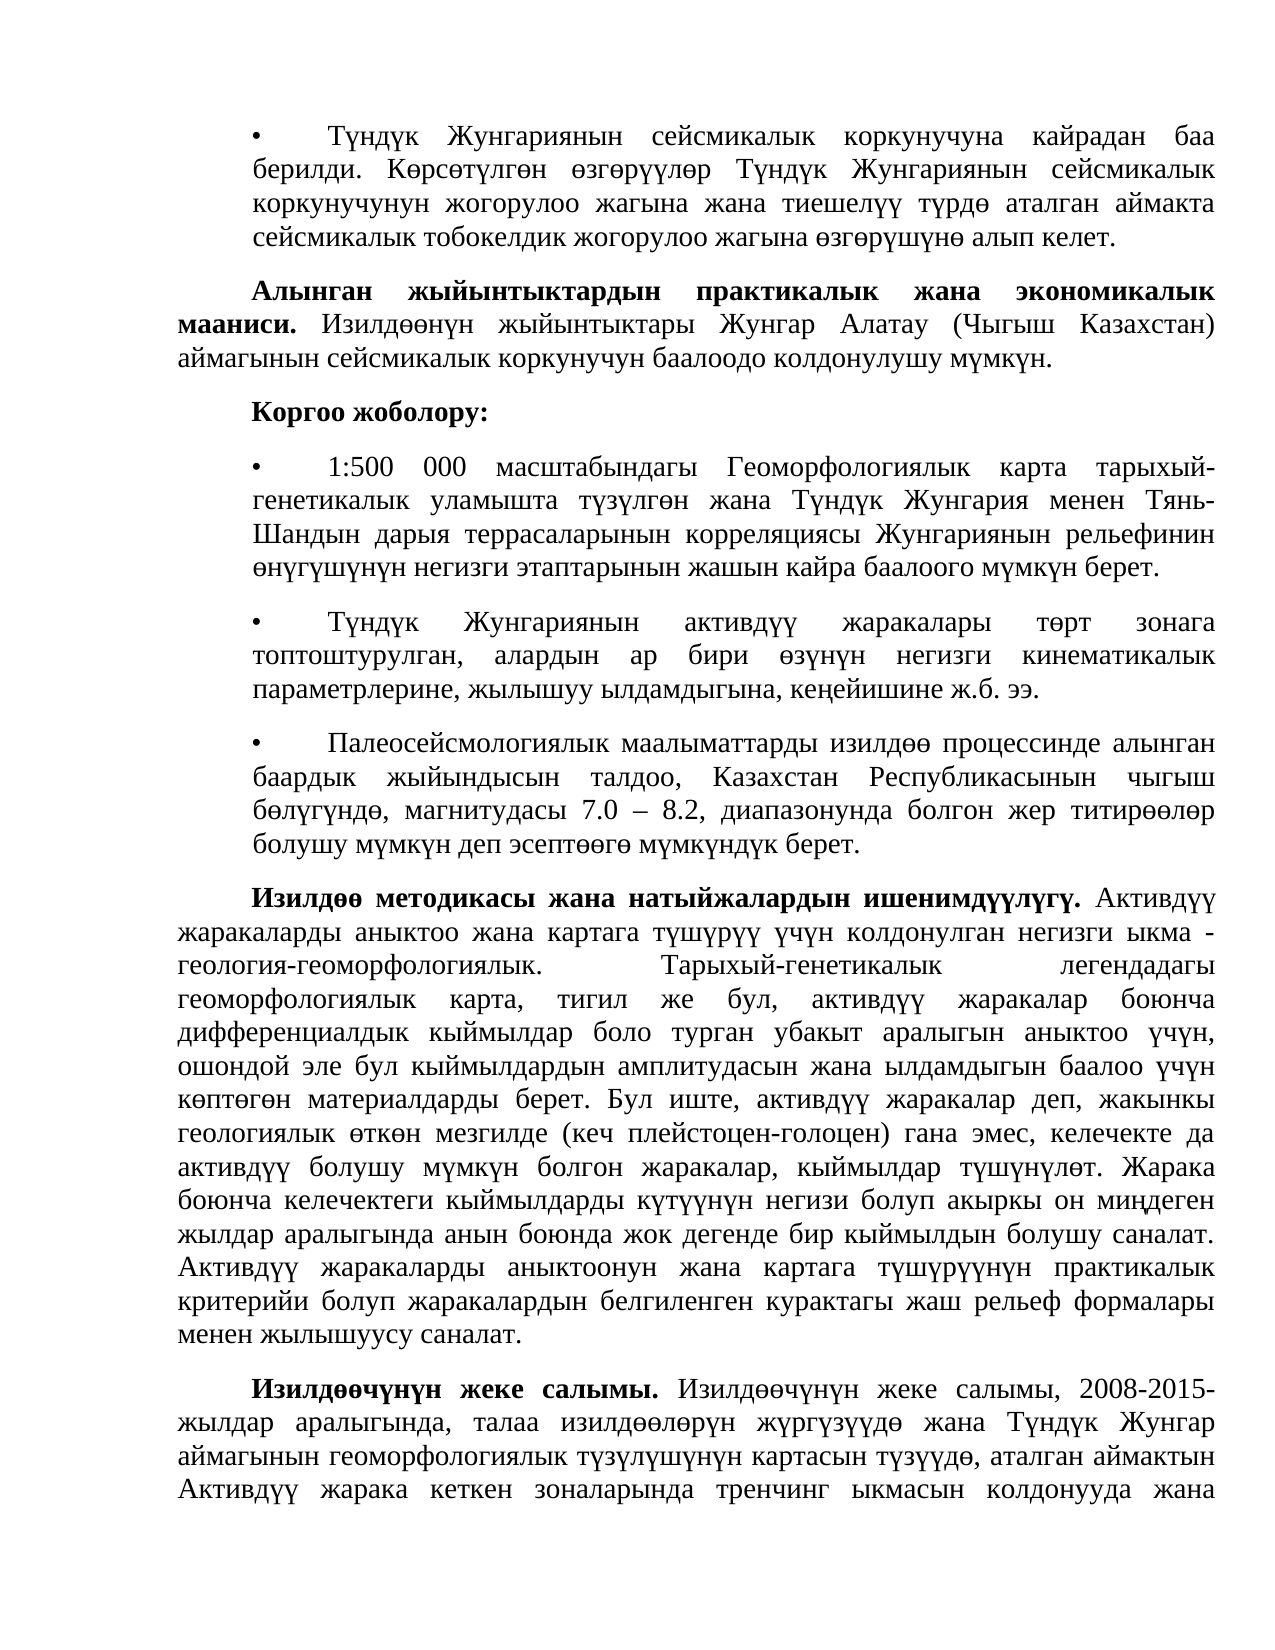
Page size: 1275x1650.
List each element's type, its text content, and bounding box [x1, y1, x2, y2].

list Палеосейсмологиялык маалыматтарды изилдөө процессинде алынган баардык жыйындысын талдоо, Казахстан Республикасынын чыгыш бөлүгүндө, магнитудасы 7.0 – 8.2, диапазонунда болгон жер титирөөлөр болушу мүмкүн деп эсептөөгө мүмкүндүк берет. [251, 725, 1216, 859]
text Коргоо жоболору: [177, 394, 1216, 428]
text Алынган жыйынтыктардын практикалык жана экономикалык мааниси. Изилдөөнүн жыйынтыктары Жунгар Алатау (Чыгыш Казахстан) аймагынын сейсмикалык коркунучун баалоодо колдонулушу мүмкүн. [177, 273, 1216, 374]
list 1:500 000 масштабындагы Геоморфологиялык карта тарыхый-генетикалык уламышта түзүлгөн жана Түндүк Жунгария менен Тянь-Шандын дарыя террасаларынын корреляциясы Жунгариянын рельефинин өнүгүшүнүн негизги этаптарынын жашын кайра баалоого мүмкүн берет. [251, 449, 1216, 583]
list Түндүк Жунгариянын активдүү жаракалары төрт зонага топтоштурулган, алардын ар бири өзүнүн негизги кинематикалык параметрлерине, жылышуу ылдамдыгына, кеңейишине ж.б. ээ. [251, 604, 1216, 704]
text Изилдөө методикасы жана натыйжалардын ишенимдүүлүгү. Активдүү жаракаларды аныктоо жана картага түшүрүү үчүн колдонулган негизги ыкма - геология-геоморфологиялык. Тарыхый-генетикалык легендадагы геоморфологиялык карта, тигил же бул, активдүү жаракалар боюнча дифференциалдык кыймылдар боло турган убакыт аралыгын аныктоо үчүн, ошондой эле бул кыймылдардын амплитудасын жана ылдамдыгын баалоо үчүн көптөгөн материалдарды берет. Бул иште, активдүү жаракалар деп, жакынкы геологиялык өткөн мезгилде (кеч плейстоцен-голоцен) гана эмес, келечекте да активдүү болушу мүмкүн болгон жаракалар, кыймылдар түшүнүлөт. Жарака боюнча келечектеги кыймылдарды күтүүнүн негизи болуп акыркы он миңдеген жылдар аралыгында анын боюнда жок дегенде бир кыймылдын болушу саналат. Активдүү жаракаларды аныктоонун жана картага түшүрүүнүн практикалык критерийи болуп жаракалардын белгиленген курактагы жаш рельеф формалары менен жылышуусу саналат. [177, 880, 1216, 1350]
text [177, 1371, 1216, 1505]
list Түндүк Жунгариянын сейсмикалык коркунучуна кайрадан баа берилди. Көрсөтүлгөн өзгөрүүлөр Түндүк Жунгариянын сейсмикалык коркунучунун жогорулоо жагына жана тиешелүү түрдө аталган аймакта сейсмикалык тобокелдик жогорулоо жагына өзгөрүшүнө алып келет. [251, 118, 1216, 252]
